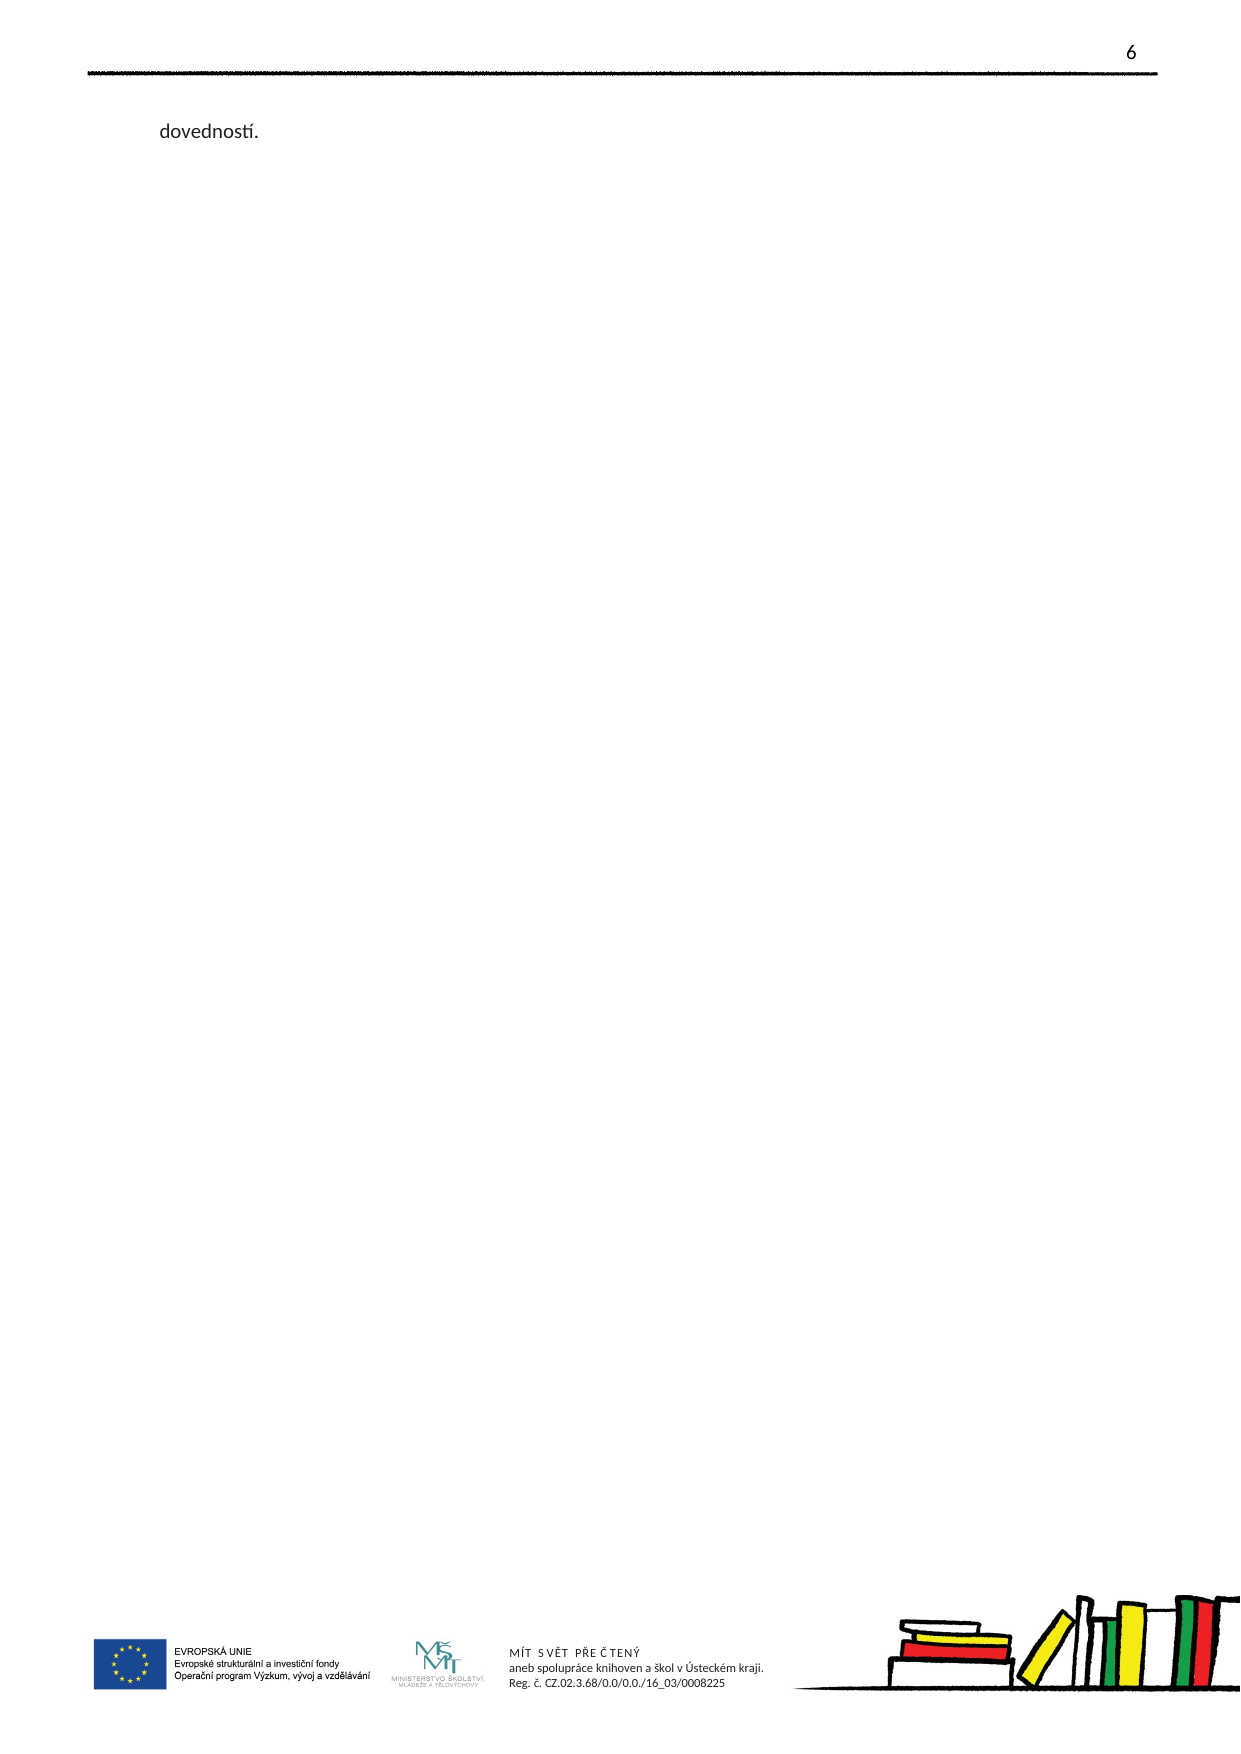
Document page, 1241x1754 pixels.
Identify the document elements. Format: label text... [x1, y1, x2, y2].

picture [93, 1638, 485, 1690]
picture [790, 1595, 1240, 1692]
picture [87, 71, 1158, 76]
